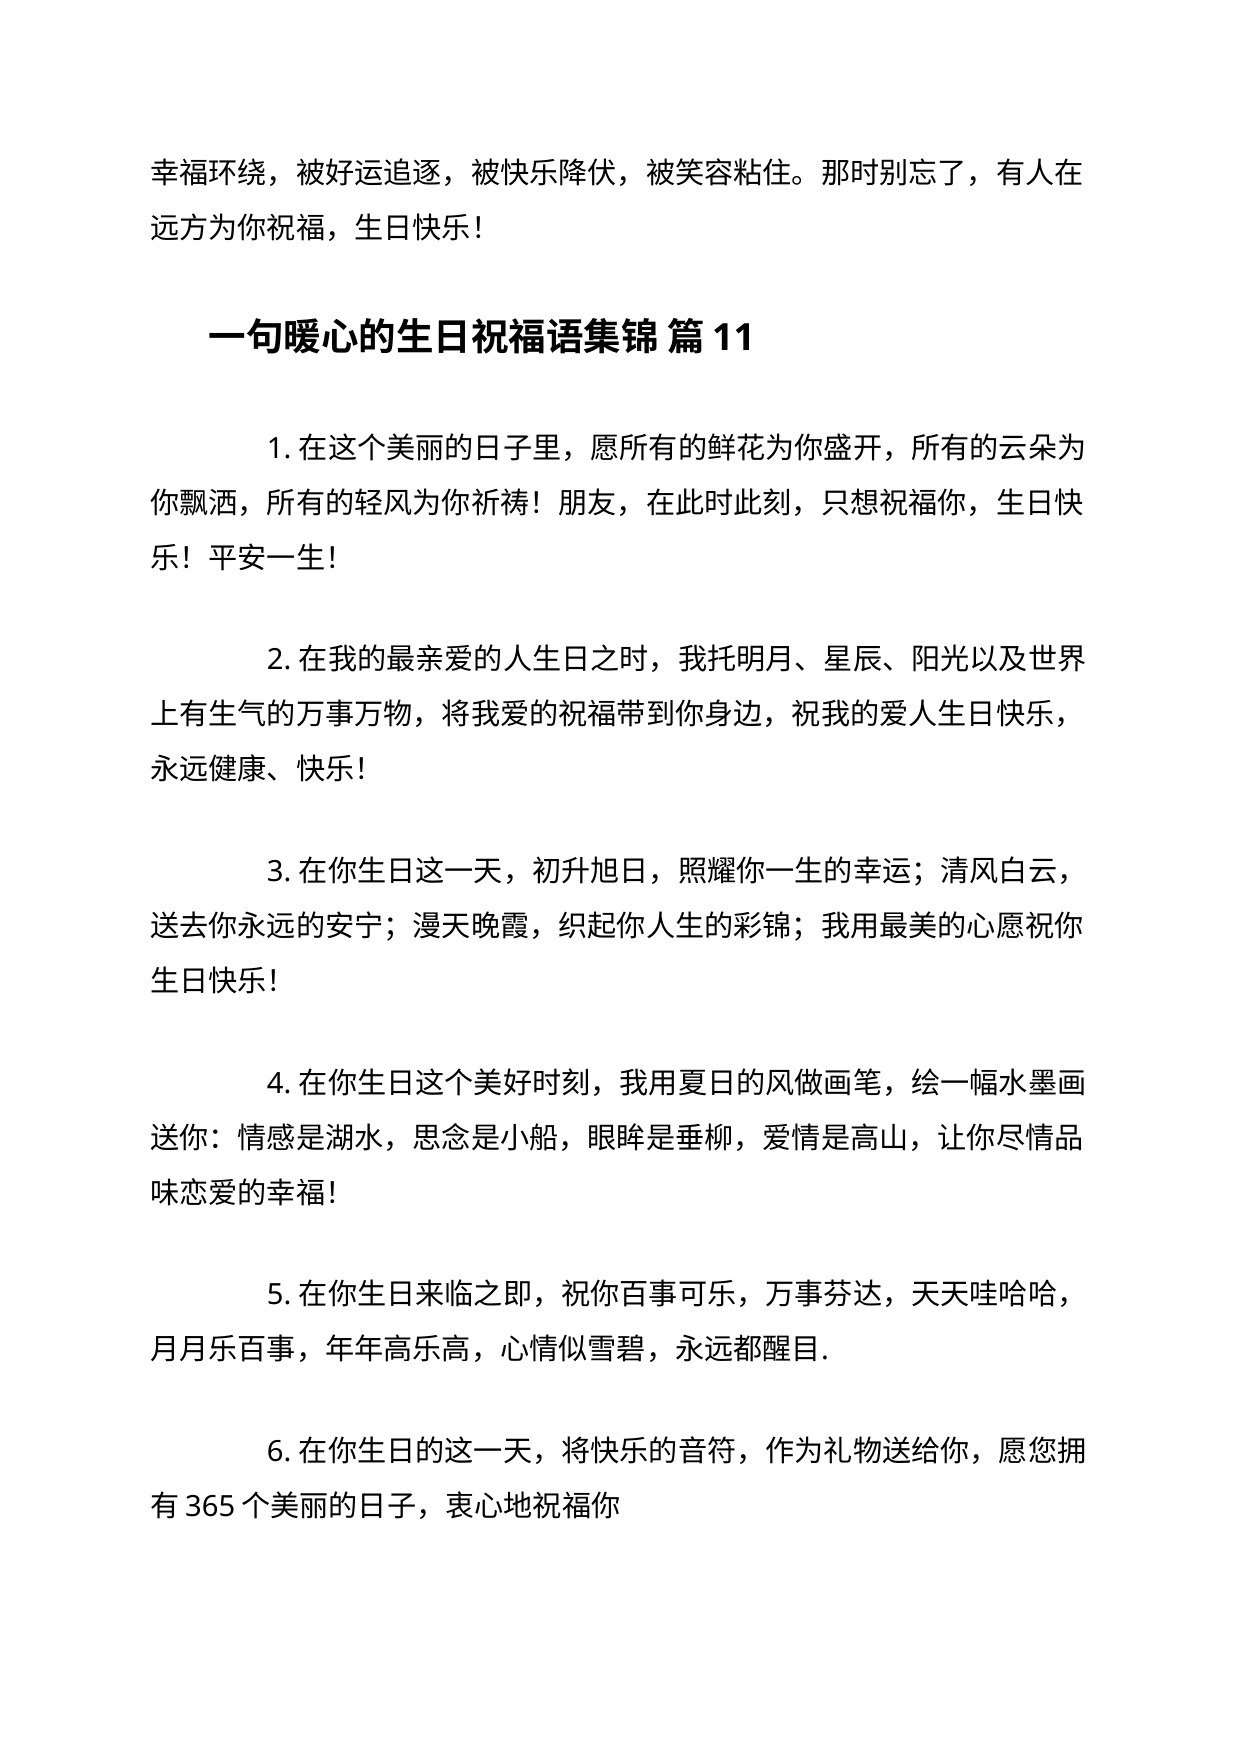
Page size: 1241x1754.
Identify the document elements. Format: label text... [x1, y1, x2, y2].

text 6. 在你生日的这一天，将快乐的音符，作为礼物送给你，愿您拥有365个美丽的日子，衷心地祝福你 [150, 1428, 1090, 1525]
text 3. 在你生日这一天，初升旭日，照耀你一生的幸运；清风白云，送去你永远的安宁；漫天晚霞，织起你人生的彩锦；我用最美的心愿祝你生日快乐！ [150, 848, 1090, 1000]
text 2. 在我的最亲爱的人生日之时，我托明月、星辰、阳光以及世界上有生气的万事万物，将我爱的祝福带到你身边，祝我的爱人生日快乐，永远健康、快乐！ [150, 636, 1090, 788]
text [150, 150, 1090, 247]
text 一句暖心的生日祝福语集锦 篇11 [150, 307, 1090, 361]
text 5. 在你生日来临之即，祝你百事可乐，万事芬达，天天哇哈哈，月月乐百事，年年高乐高，心情似雪碧，永远都醒目. [150, 1271, 1090, 1368]
text 1. 在这个美丽的日子里，愿所有的鲜花为你盛开，所有的云朵为你飘洒，所有的轻风为你祈祷！朋友，在此时此刻，只想祝福你，生日快乐！平安一生！ [150, 424, 1090, 576]
text 4. 在你生日这个美好时刻，我用夏日的风做画笔，绘一幅水墨画送你：情感是湖水，思念是小船，眼眸是垂柳，爱情是高山，让你尽情品味恋爱的幸福！ [150, 1059, 1090, 1211]
